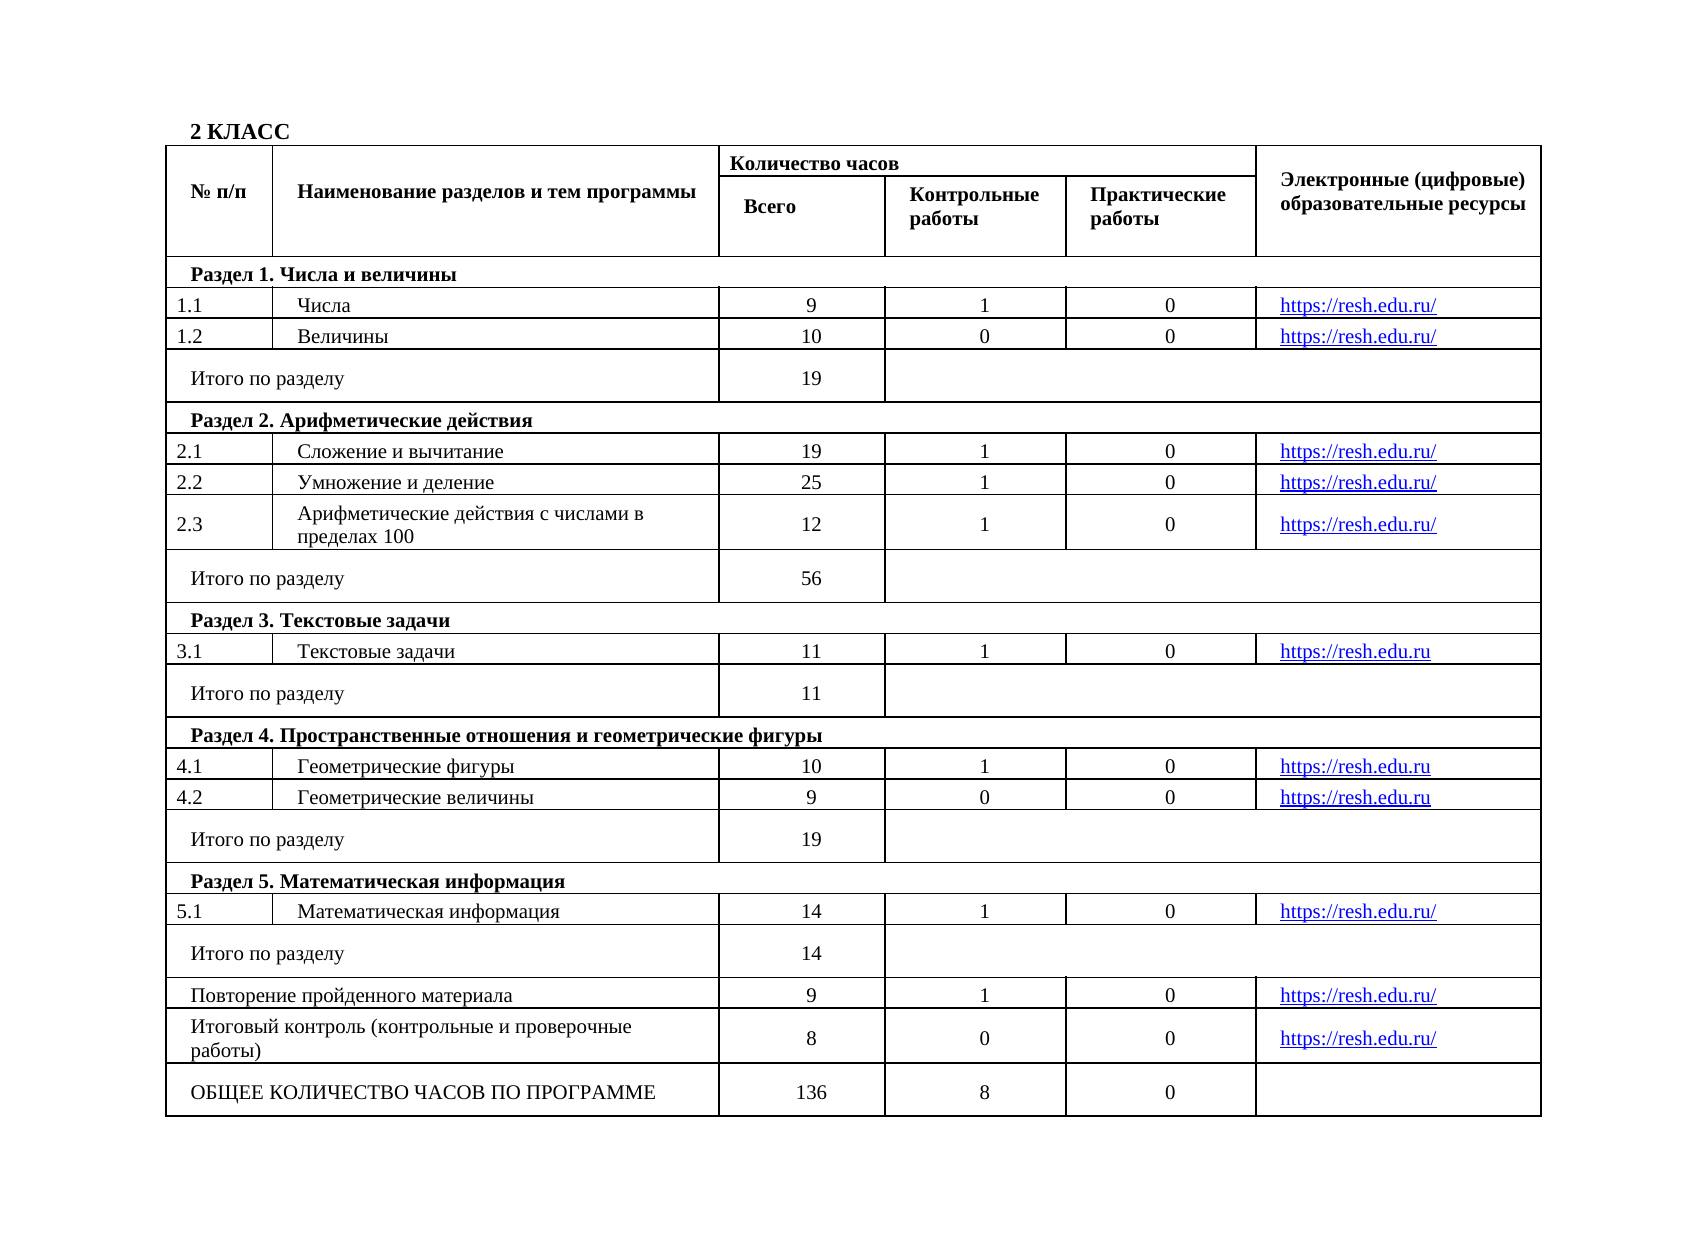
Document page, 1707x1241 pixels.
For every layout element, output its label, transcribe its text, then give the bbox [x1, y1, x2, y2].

table_cell 1 [886, 465, 1065, 494]
table_cell 0 [1067, 749, 1255, 778]
table_cell https://resh.edu.ru/ [1257, 288, 1540, 317]
table_cell [886, 550, 1540, 602]
table_cell Числа [273, 288, 718, 317]
table_cell 0 [1067, 319, 1255, 348]
table_cell 56 [720, 550, 884, 602]
table_cell Раздел 2. Арифметические действия [167, 403, 1540, 432]
table_cell 0 [1067, 780, 1255, 809]
table_cell 1 [886, 634, 1065, 663]
table_cell https://resh.edu.ru/ [1257, 495, 1540, 548]
table_cell Раздел 1. Числа и величины [167, 257, 1540, 286]
table_cell ОБЩЕЕ КОЛИЧЕСТВО ЧАСОВ ПО ПРОГРАММЕ [167, 1064, 718, 1115]
table_cell Контрольные работы [886, 177, 1065, 256]
table_cell 9 [720, 288, 884, 317]
table_cell 5.1 [167, 894, 272, 923]
table_cell 4.1 [167, 749, 272, 778]
table_header Наименование разделов и тем программы [273, 146, 718, 256]
table_cell 1 [886, 894, 1065, 923]
table_cell https://resh.edu.ru [1257, 634, 1540, 663]
table_cell 0 [886, 780, 1065, 809]
text 2 КЛАСС [190, 118, 1618, 144]
table_cell 0 [1067, 288, 1255, 317]
table_cell Повторение пройденного материала [167, 978, 718, 1007]
table_cell 0 [1067, 495, 1255, 548]
table_cell 14 [720, 925, 884, 976]
table_cell Итого по разделу [167, 550, 718, 602]
table_cell Итого по разделу [167, 350, 718, 401]
table_cell Сложение и вычитание [273, 434, 718, 463]
table_cell 10 [720, 319, 884, 348]
table_cell 25 [720, 465, 884, 494]
table_cell 1 [886, 978, 1065, 1007]
table_cell 2.2 [167, 465, 272, 494]
table_cell https://resh.edu.ru/ [1257, 319, 1540, 348]
table_cell Итого по разделу [167, 925, 718, 976]
table_cell 10 [720, 749, 884, 778]
table_cell 1 [886, 288, 1065, 317]
table_cell Раздел 5. Математическая информация [167, 863, 1540, 893]
table_cell 0 [1067, 434, 1255, 463]
table_cell 0 [1067, 1064, 1255, 1115]
table_cell Всего [720, 177, 884, 256]
table_cell 8 [720, 1009, 884, 1062]
table_cell 0 [1067, 1009, 1255, 1062]
table_cell 9 [720, 780, 884, 809]
table_cell https://resh.edu.ru/ [1257, 1009, 1540, 1062]
table_cell 2.3 [167, 495, 272, 548]
table_cell 4.2 [167, 780, 272, 809]
table_cell 1 [886, 749, 1065, 778]
table_cell 1 [886, 495, 1065, 548]
table_cell 19 [720, 350, 884, 401]
table_cell Геометрические фигуры [273, 749, 718, 778]
table_cell Раздел 4. Пространственные отношения и геометрические фигуры [167, 718, 1540, 747]
table_cell 12 [720, 495, 884, 548]
table_header № п/п [167, 146, 272, 256]
table_cell 1.2 [167, 319, 272, 348]
table_cell Итого по разделу [167, 810, 718, 862]
table_cell Текстовые задачи [273, 634, 718, 663]
table_header Количество часов [720, 146, 1255, 175]
table_cell [886, 665, 1540, 716]
table_cell [1257, 1064, 1540, 1115]
table_cell 19 [720, 810, 884, 862]
table_cell https://resh.edu.ru/ [1257, 434, 1540, 463]
table_cell 0 [1067, 978, 1255, 1007]
table_cell 1.1 [167, 288, 272, 317]
table_cell 0 [886, 1009, 1065, 1062]
table_cell 14 [720, 894, 884, 923]
table_cell [886, 810, 1540, 862]
table_header Электронные (цифровые) образовательные ресурсы [1257, 146, 1540, 256]
table_cell 1 [886, 434, 1065, 463]
table_cell 2.1 [167, 434, 272, 463]
table_cell Арифметические действия с числами в пределах 100 [273, 495, 718, 548]
table_cell 11 [720, 634, 884, 663]
table_cell Раздел 3. Текстовые задачи [167, 603, 1540, 632]
table_cell https://resh.edu.ru/ [1257, 894, 1540, 923]
table_cell 9 [720, 978, 884, 1007]
table_cell https://resh.edu.ru [1257, 749, 1540, 778]
table_cell https://resh.edu.ru [1257, 780, 1540, 809]
table_cell Геометрические величины [273, 780, 718, 809]
table_cell Практические работы [1067, 177, 1255, 256]
table_cell 0 [1067, 634, 1255, 663]
table_cell 8 [886, 1064, 1065, 1115]
table_cell 3.1 [167, 634, 272, 663]
table_cell [886, 350, 1540, 401]
table_cell [886, 925, 1540, 976]
table_cell 0 [886, 319, 1065, 348]
table_cell 136 [720, 1064, 884, 1115]
table_cell https://resh.edu.ru/ [1257, 465, 1540, 494]
table_cell Величины [273, 319, 718, 348]
table_cell Итоговый контроль (контрольные и проверочные работы) [167, 1009, 718, 1062]
table_cell https://resh.edu.ru/ [1257, 978, 1540, 1007]
table_cell 19 [720, 434, 884, 463]
table_cell 0 [1067, 894, 1255, 923]
table_cell 11 [720, 665, 884, 716]
table_cell 0 [1067, 465, 1255, 494]
table_cell Математическая информация [273, 894, 718, 923]
table_cell Умножение и деление [273, 465, 718, 494]
table_cell Итого по разделу [167, 665, 718, 716]
